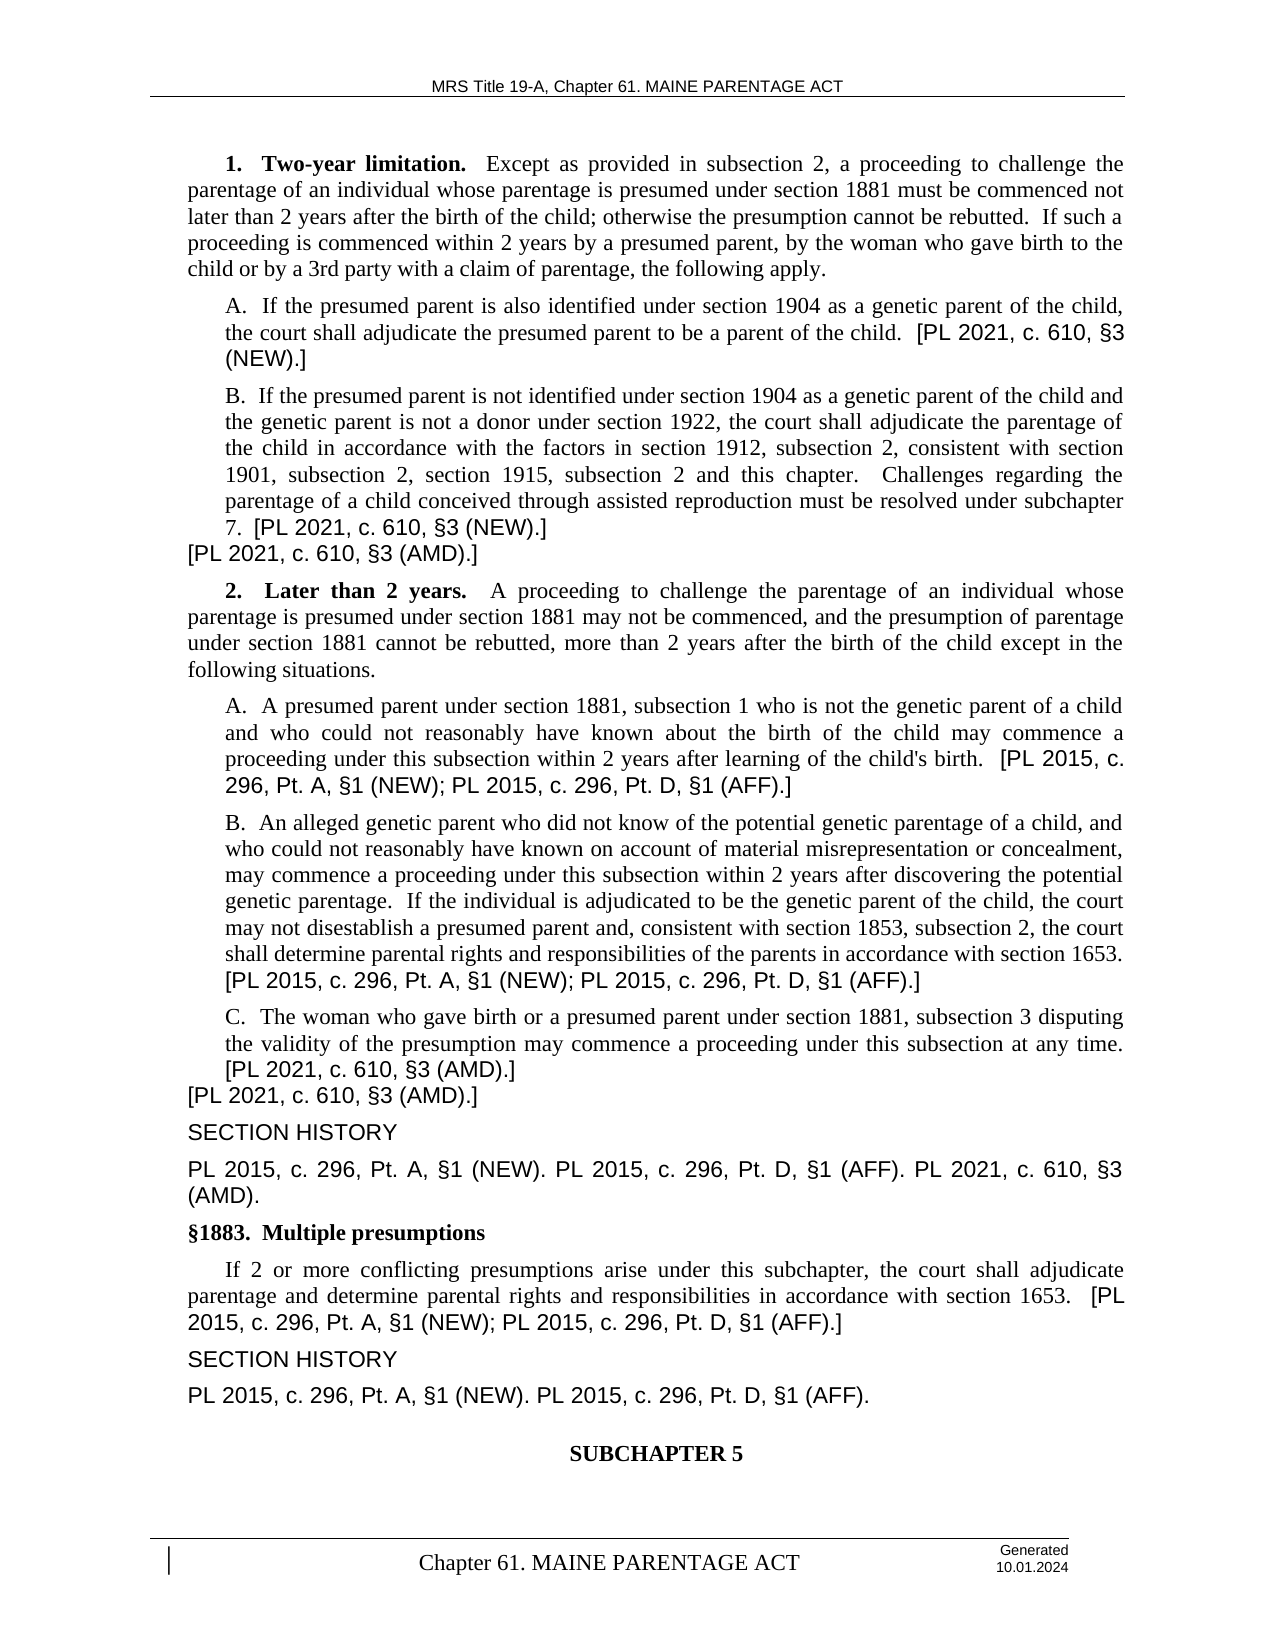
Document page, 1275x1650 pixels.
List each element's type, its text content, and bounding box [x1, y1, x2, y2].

text A. A presumed parent under section 1881, subsection 1 who is not the genetic parent of a child and who could not reasonably have known about the birth of the child may commence a proceeding under this subsection within 2 years after learning of the child's birth. [PL 2015, c. 296, Pt. A, §1 (NEW); PL 2015, c. 296, Pt. D, §1 (AFF).] [225, 693, 1125, 798]
text B. If the presumed parent is not identified under section 1904 as a genetic parent of the child and the genetic parent is not a donor under section 1922, the court shall adjudicate the parentage of the child in accordance with the factors in section 1912, subsection 2, consistent with section 1901, subsection 2, section 1915, subsection 2 and this chapter. Challenges regarding the parentage of a child conceived through assisted reproduction must be resolved under subchapter 7. [PL 2021, c. 610, §3 (NEW).] [225, 382, 1125, 540]
text §1883. Multiple presumptions [187, 1219, 1125, 1246]
text If 2 or more conflicting presumptions arise under this subchapter, the court shall adjudicate parentage and determine parental rights and responsibilities in accordance with section 1653. [PL 2015, c. 296, Pt. A, §1 (NEW); PL 2015, c. 296, Pt. D, §1 (AFF).] [187, 1256, 1125, 1335]
text [PL 2021, c. 610, §3 (AMD).] [187, 1082, 1125, 1109]
text [PL 2021, c. 610, §3 (AMD).] [187, 540, 1125, 566]
text PL 2015, c. 296, Pt. A, §1 (NEW). PL 2015, c. 296, Pt. D, §1 (AFF). PL 2021, c. 610, §3 (AMD). [187, 1156, 1125, 1209]
text C. The woman who gave birth or a presumed parent under section 1881, subsection 3 disputing the validity of the presumption may commence a proceeding under this subsection at any time. [PL 2021, c. 610, §3 (AMD).] [225, 1003, 1125, 1082]
text SUBCHAPTER 5 [187, 1440, 1125, 1466]
text SECTION HISTORY [187, 1346, 1125, 1372]
text A. If the presumed parent is also identified under section 1904 as a genetic parent of the child, the court shall adjudicate the presumed parent to be a parent of the child. [PL 2021, c. 610, §3 (NEW).] [225, 292, 1125, 371]
text PL 2015, c. 296, Pt. A, §1 (NEW). PL 2015, c. 296, Pt. D, §1 (AFF). [187, 1382, 1125, 1409]
text 1. Two-year limitation. Except as provided in subsection 2, a proceeding to challenge the parentage of an individual whose parentage is presumed under section 1881 must be commenced not later than 2 years after the birth of the child; otherwise the presumption cannot be rebutted. If such a proceeding is commenced within 2 years by a presumed parent, by the woman who gave birth to the child or by a 3rd party with a claim of parentage, the following apply. [187, 150, 1125, 282]
text 2. Later than 2 years. A proceeding to challenge the parentage of an individual whose parentage is presumed under section 1881 may not be commenced, and the presumption of parentage under section 1881 cannot be rebutted, more than 2 years after the birth of the child except in the following situations. [187, 577, 1125, 682]
text B. An alleged genetic parent who did not know of the potential genetic parentage of a child, and who could not reasonably have known on account of material misrepresentation or concealment, may commence a proceeding under this subsection within 2 years after discovering the potential genetic parentage. If the individual is adjudicated to be the genetic parent of the child, the court may not disestablish a presumed parent and, consistent with section 1853, subsection 2, the court shall determine parental rights and responsibilities of the parents in accordance with section 1653. [PL 2015, c. 296, Pt. A, §1 (NEW); PL 2015, c. 296, Pt. D, §1 (AFF).] [225, 808, 1125, 993]
text SECTION HISTORY [187, 1119, 1125, 1146]
